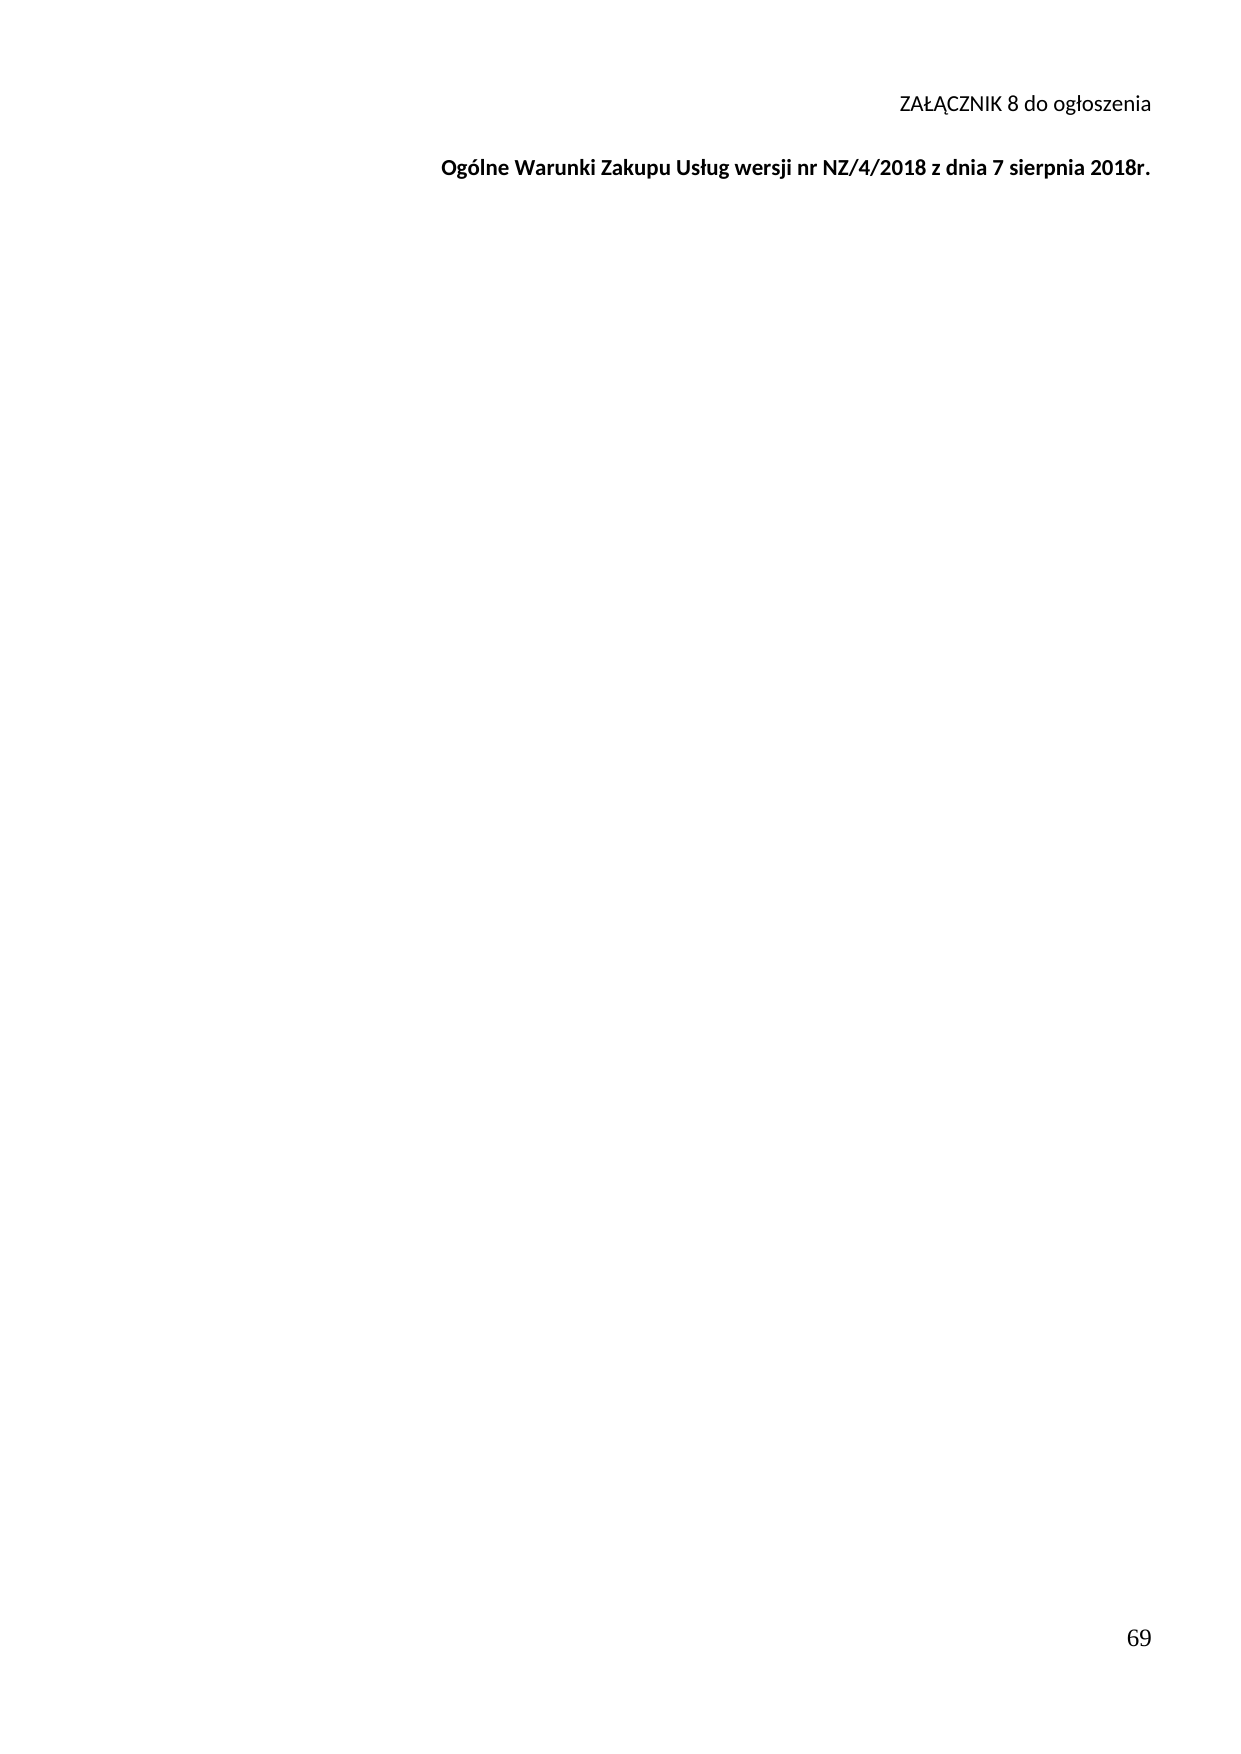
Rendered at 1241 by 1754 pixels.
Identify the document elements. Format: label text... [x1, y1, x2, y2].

text Ogólne Warunki Zakupu Usług wersji nr NZ/4/2018 z dnia 7 sierpnia 2018r. [94, 153, 1152, 181]
text ZAŁĄCZNIK 8 do ogłoszenia [94, 89, 1152, 117]
